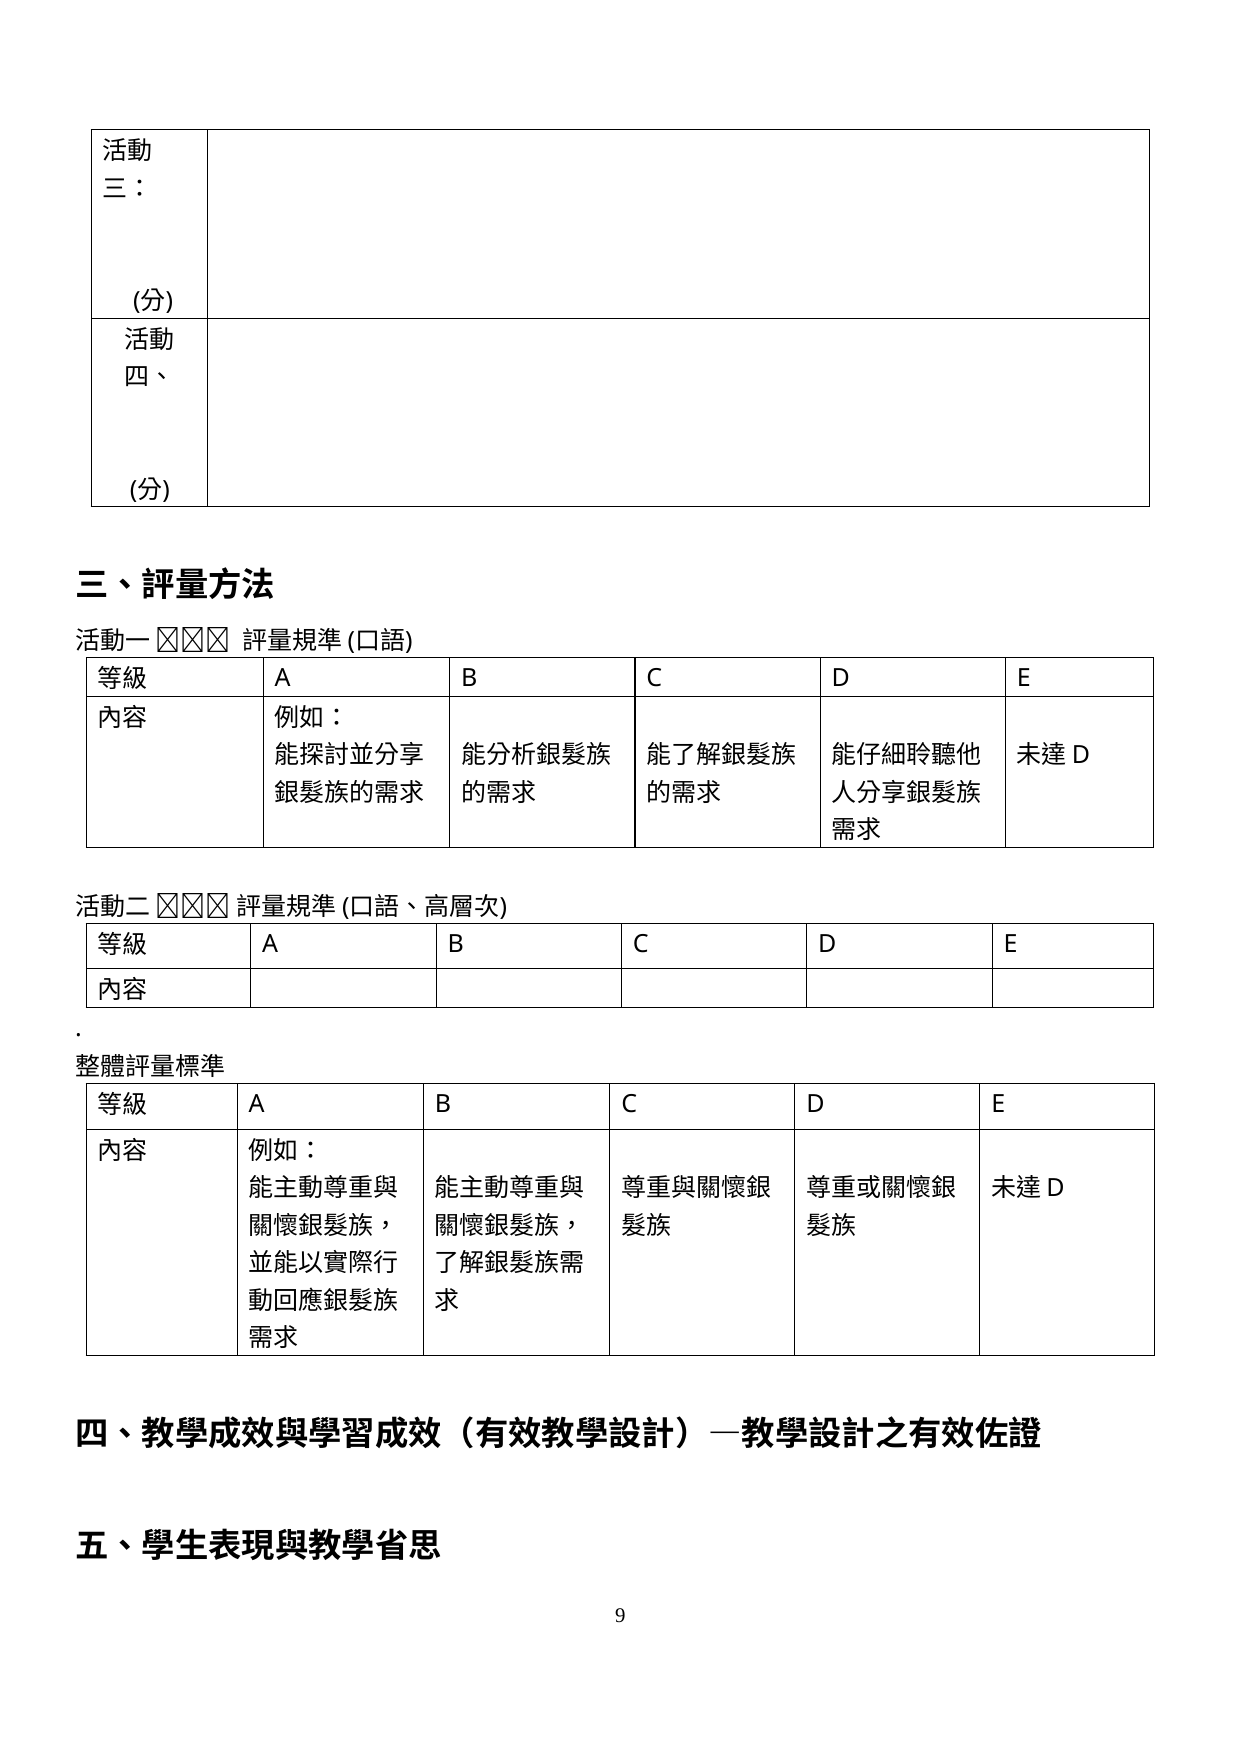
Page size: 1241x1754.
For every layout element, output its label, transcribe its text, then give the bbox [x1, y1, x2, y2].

table_cell [622, 969, 806, 1007]
table_cell [251, 969, 436, 1007]
table_header D [821, 658, 1005, 696]
text 活動一 評量規準 (口語) [75, 620, 1165, 657]
table_header C [622, 924, 806, 968]
table_header D [795, 1084, 979, 1128]
table_header 等級 [87, 1084, 237, 1128]
table_header A [264, 658, 449, 696]
text 五、學生表現與教學省思 [75, 1506, 1165, 1581]
table_header A [238, 1084, 423, 1128]
text 四、教學成效與學習成效（有效教學設計）—教學設計之有效佐證 [75, 1393, 1165, 1468]
table_header 等級 [87, 658, 263, 696]
table_cell 未達D [980, 1130, 1154, 1354]
text 活動二 評量規準 (口語、高層次) [75, 885, 1165, 923]
table_header E [980, 1084, 1154, 1128]
table_cell 未達D [1006, 697, 1153, 847]
table_cell [993, 969, 1153, 1007]
table_cell 例如： 能探討並分享銀髮族的需求 [264, 697, 449, 847]
text 三、評量方法 [75, 545, 1165, 620]
table_header C [636, 658, 820, 696]
table_header C [610, 1084, 794, 1128]
table_cell 能主動尊重與關懷銀髮族，了解銀髮族需求 [424, 1130, 609, 1354]
table_header E [1006, 658, 1153, 696]
table_cell 尊重或關懷銀髮族 [795, 1130, 979, 1354]
table_cell 活動三： (分) [92, 130, 207, 318]
text 整體評量標準 [75, 1045, 1165, 1083]
table_header B [450, 658, 634, 696]
table_header E [993, 924, 1153, 968]
table_cell [208, 319, 1149, 506]
text . [75, 1008, 1165, 1045]
table_header A [251, 924, 436, 968]
table_cell 例如： 能主動尊重與關懷銀髮族，並能以實際行動回應銀髮族需求 [238, 1130, 423, 1354]
table_header 等級 [87, 924, 250, 968]
table_cell 能了解銀髮族的需求 [636, 697, 820, 847]
table_header B [424, 1084, 609, 1128]
table_cell 內容 [87, 969, 250, 1007]
table_header D [807, 924, 992, 968]
table_cell [437, 969, 621, 1007]
table_cell 能分析銀髮族的需求 [450, 697, 634, 847]
table_cell 尊重與關懷銀髮族 [610, 1130, 794, 1354]
table_header B [437, 924, 621, 968]
table_cell [807, 969, 992, 1007]
table_cell 內容 [87, 697, 263, 847]
table_cell [208, 130, 1149, 318]
table_cell 內容 [87, 1130, 237, 1354]
table_cell 能仔細聆聽他人分享銀髮族需求 [821, 697, 1005, 847]
table_cell 活動四、 (分) [92, 319, 207, 506]
